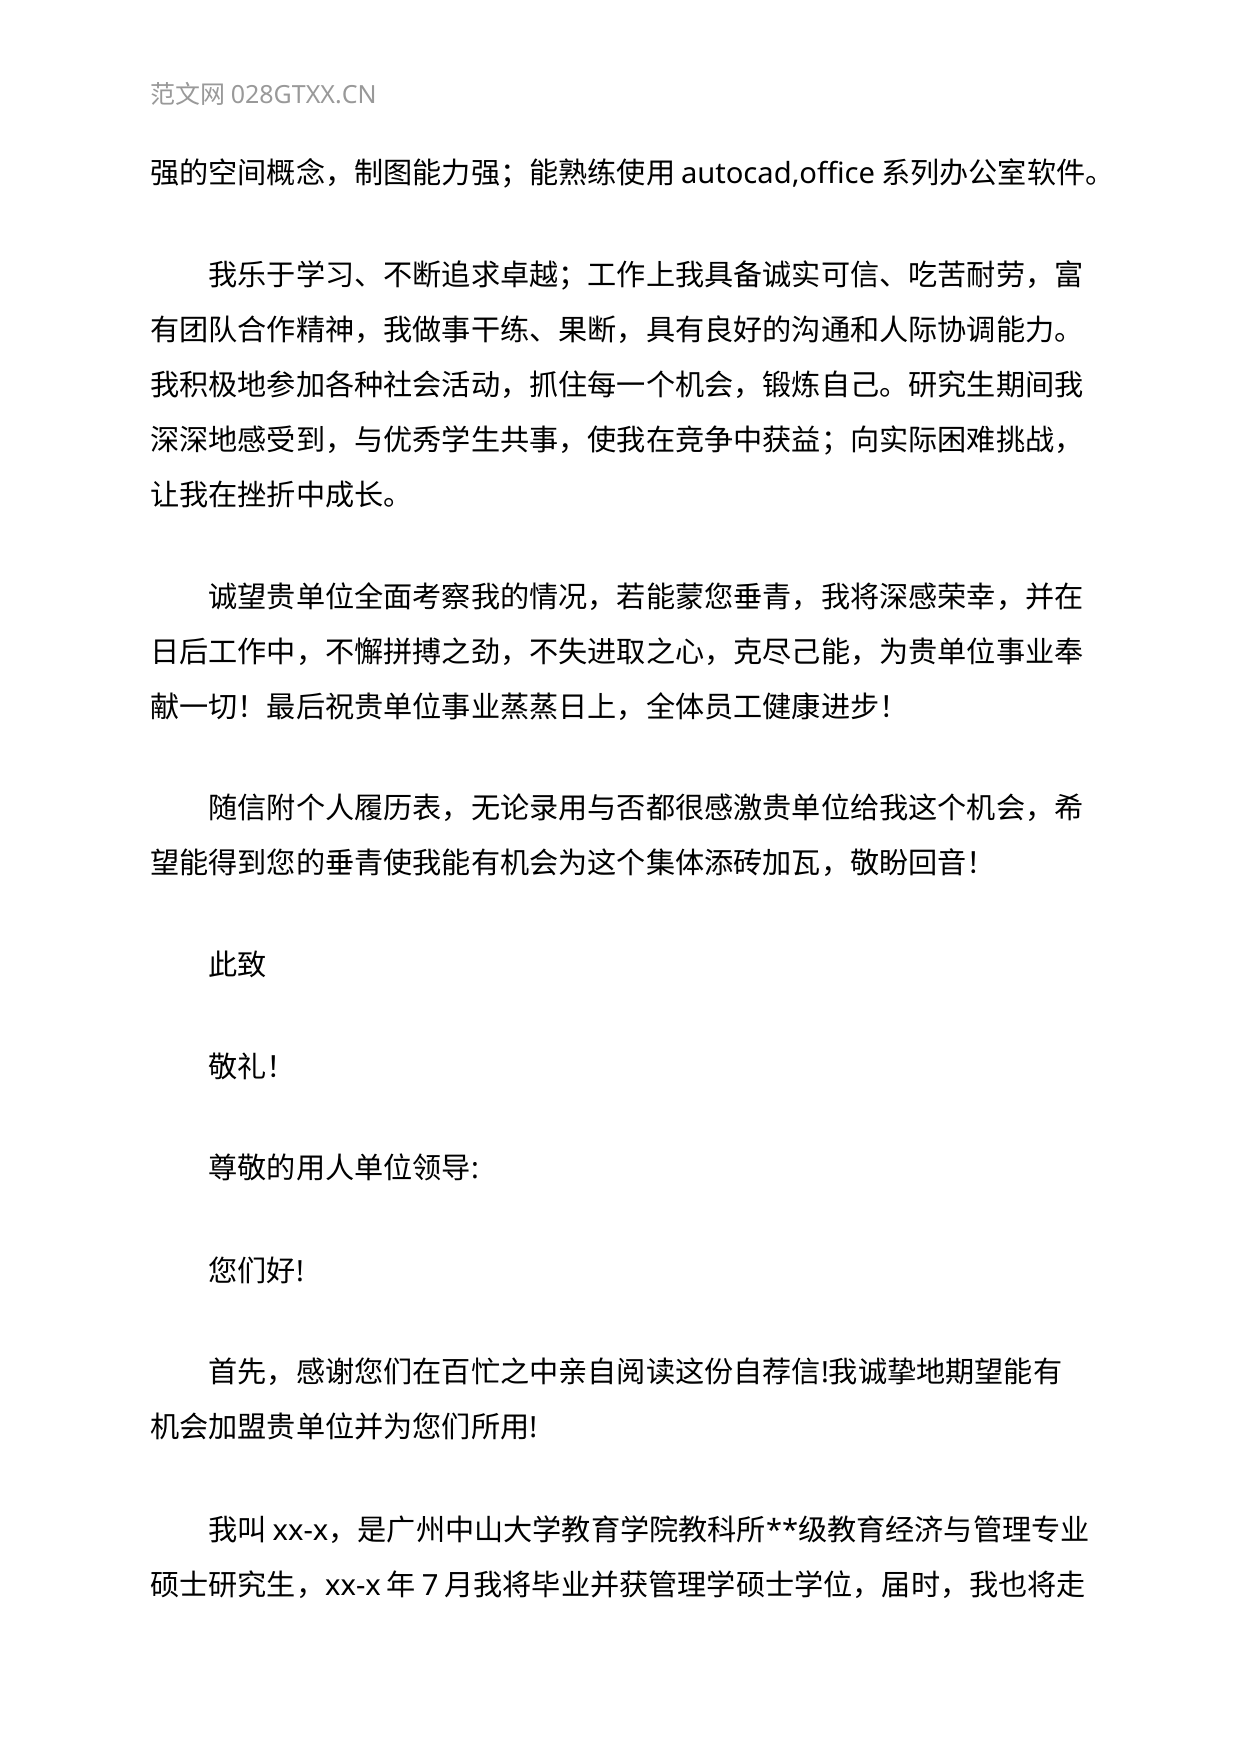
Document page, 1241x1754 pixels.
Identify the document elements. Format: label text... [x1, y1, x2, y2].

text 尊敬的用人单位领导: [150, 1145, 1090, 1187]
text 我乐于学习、不断追求卓越；工作上我具备诚实可信、吃苦耐劳，富有团队合作精神，我做事干练、果断，具有良好的沟通和人际协调能力。我积极地参加各种社会活动，抓住每一个机会，锻炼自己。研究生期间我深深地感受到，与优秀学生共事，使我在竞争中获益；向实际困难挑战，让我在挫折中成长。 [150, 252, 1090, 514]
text 首先，感谢您们在百忙之中亲自阅读这份自荐信!我诚挚地期望能有机会加盟贵单位并为您们所用! [150, 1349, 1090, 1446]
text 您们好! [150, 1247, 1090, 1289]
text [150, 150, 1090, 192]
text 敬礼！ [150, 1043, 1090, 1086]
text 随信附个人履历表，无论录用与否都很感激贵单位给我这个机会，希望能得到您的垂青使我能有机会为这个集体添砖加瓦，敬盼回音！ [150, 785, 1090, 882]
text 诚望贵单位全面考察我的情况，若能蒙您垂青，我将深感荣幸，并在日后工作中，不懈拼搏之劲，不失进取之心，克尽己能，为贵单位事业奉献一切！最后祝贵单位事业蒸蒸日上，全体员工健康进步！ [150, 573, 1090, 725]
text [150, 1506, 1090, 1603]
text 此致 [150, 942, 1090, 984]
